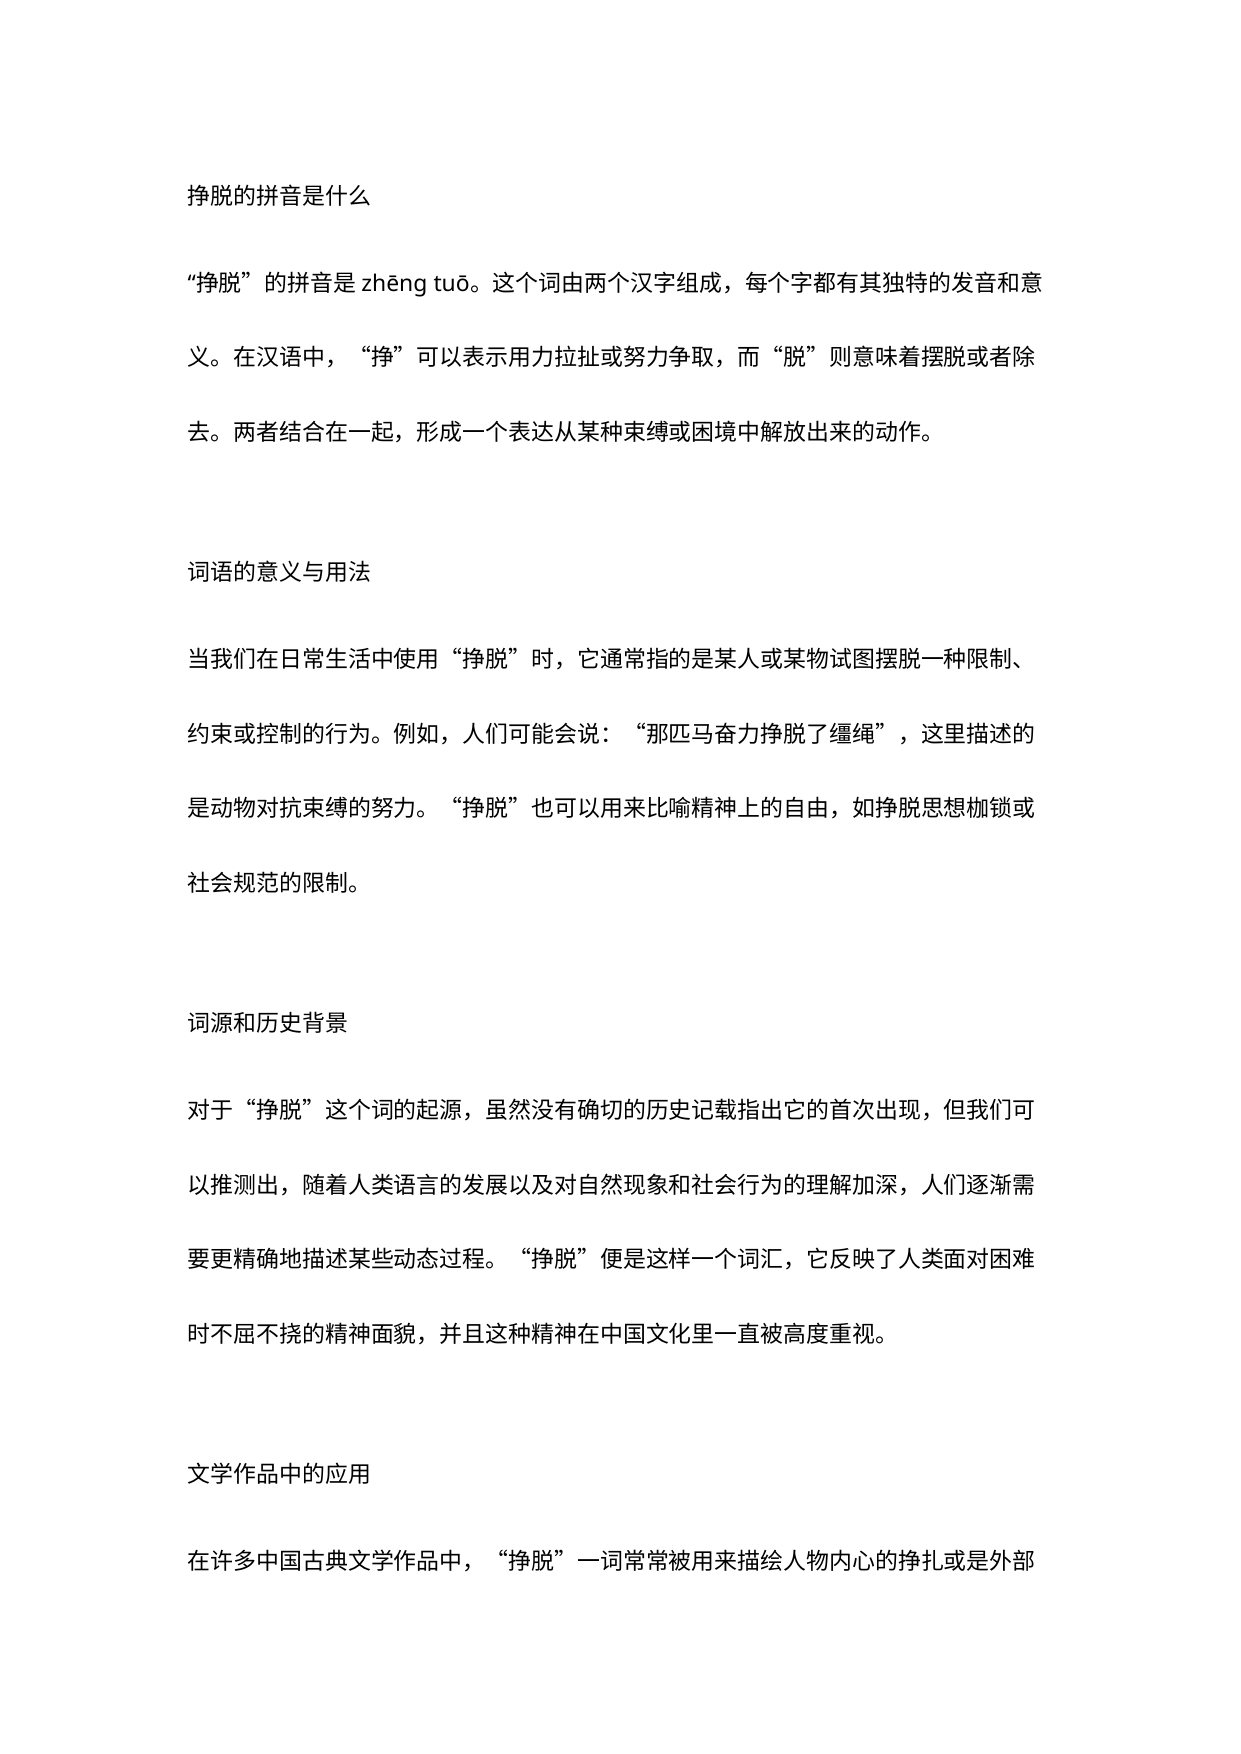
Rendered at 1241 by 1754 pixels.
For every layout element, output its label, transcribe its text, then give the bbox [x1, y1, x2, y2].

text 挣脱的拼音是什么 [187, 162, 1053, 227]
text 词语的意义与用法 [187, 538, 1053, 603]
text 词源和历史背景 [187, 989, 1053, 1054]
text “挣脱”的拼音是 zhēng tuō。这个词由两个汉字组成，每个字都有其独特的发音和意义。在汉语中，“挣”可以表示用力拉扯或努力争取，而“脱”则意味着摆脱或者除去。两者结合在一起，形成一个表达从某种束缚或困境中解放出来的动作。 [187, 248, 1053, 463]
text 文学作品中的应用 [187, 1440, 1053, 1505]
text 对于“挣脱”这个词的起源，虽然没有确切的历史记载指出它的首次出现，但我们可以推测出，随着人类语言的发展以及对自然现象和社会行为的理解加深，人们逐渐需要更精确地描述某些动态过程。“挣脱”便是这样一个词汇，它反映了人类面对困难时不屈不挠的精神面貌，并且这种精神在中国文化里一直被高度重视。 [187, 1076, 1053, 1365]
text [187, 1527, 1053, 1592]
text 当我们在日常生活中使用“挣脱”时，它通常指的是某人或某物试图摆脱一种限制、约束或控制的行为。例如，人们可能会说：“那匹马奋力挣脱了缰绳”，这里描述的是动物对抗束缚的努力。“挣脱”也可以用来比喻精神上的自由，如挣脱思想枷锁或社会规范的限制。 [187, 625, 1053, 914]
